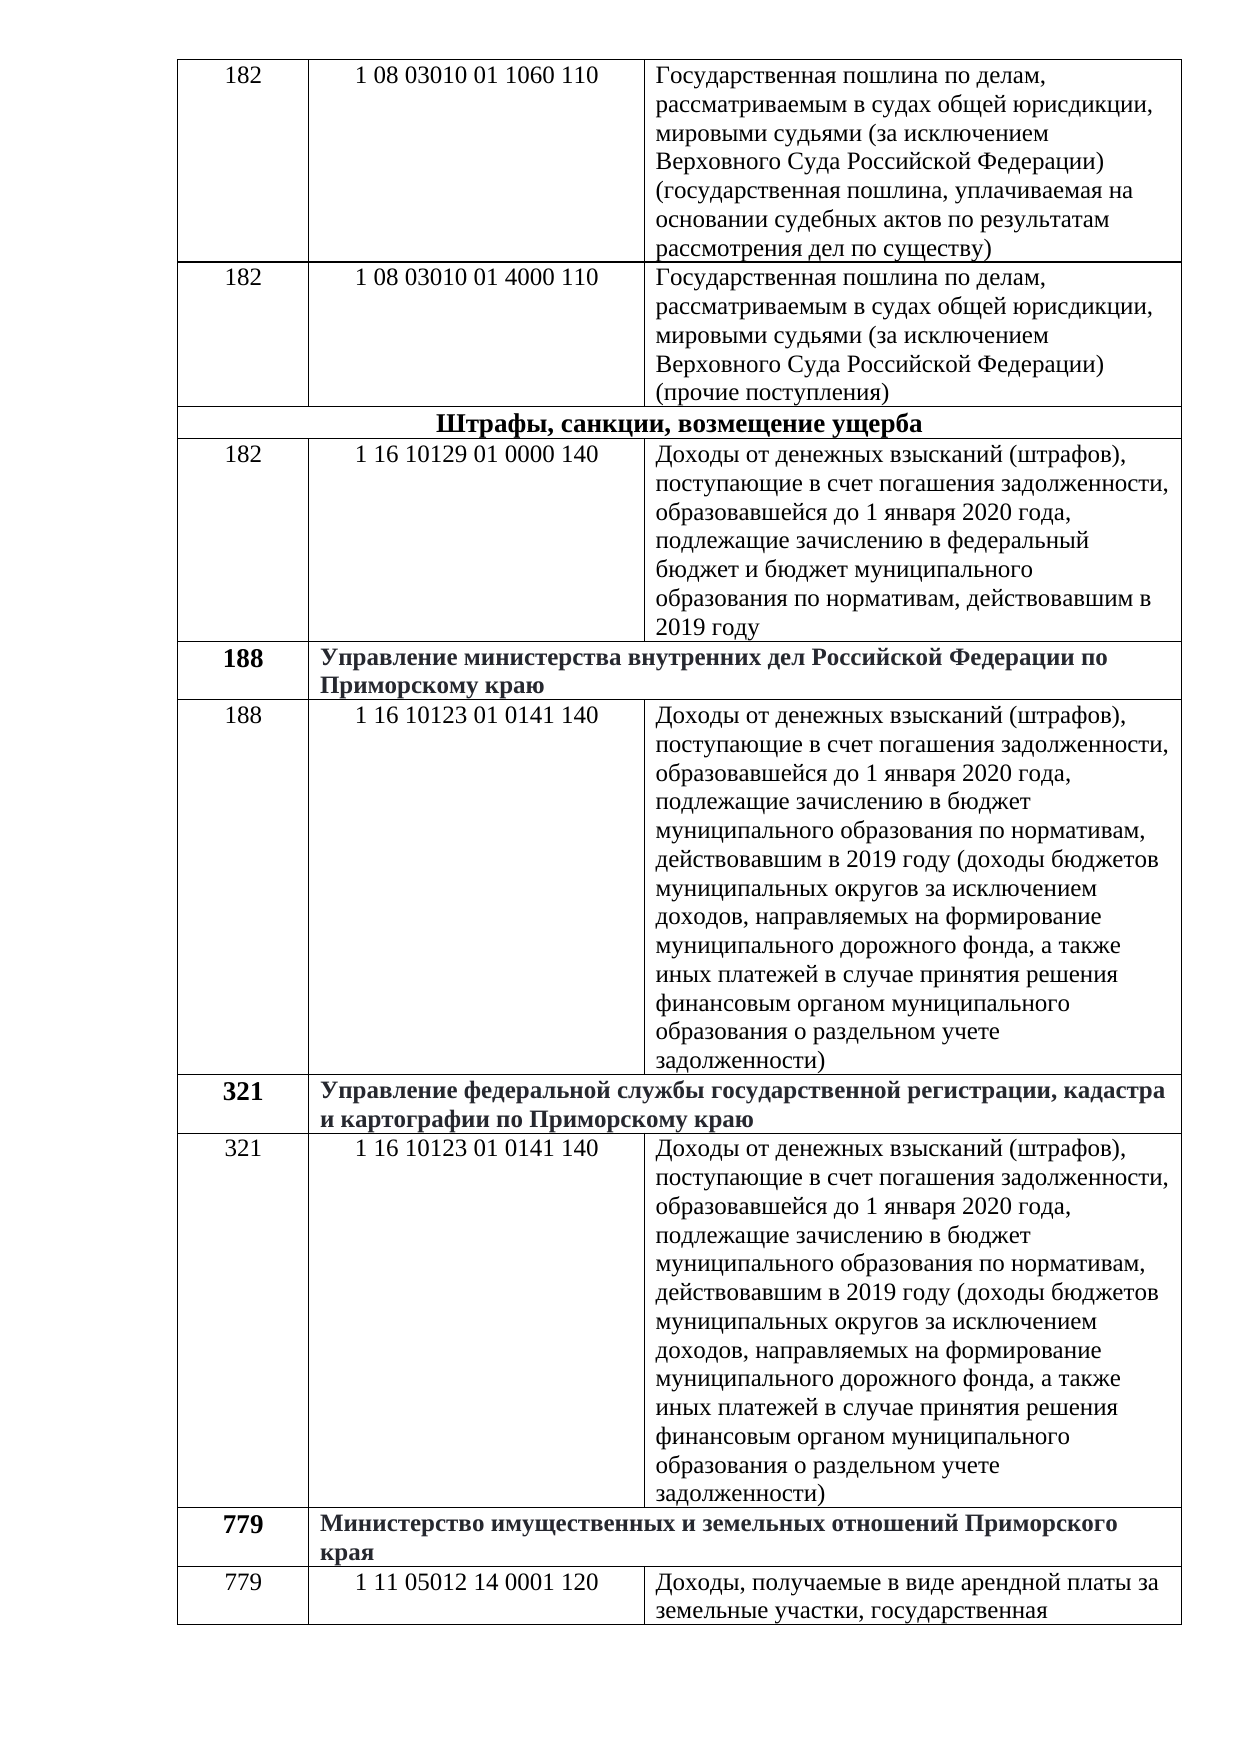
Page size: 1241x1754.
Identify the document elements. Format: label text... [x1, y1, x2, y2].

table_cell 182 [178, 439, 308, 641]
table_cell Министерство имущественных и земельных отношений Приморского края [309, 1508, 1181, 1566]
table_cell 1 08 03010 01 4000 110 [309, 263, 644, 406]
table_cell Доходы от денежных взысканий (штрафов), поступающие в счет погашения задолженности, образовавшейся до 1 января 2020 года, подлежащие зачислению в федеральный бюджет и бюджет муниципального образования по нормативам, действовавшим в 2019 году [645, 439, 1181, 641]
table_cell 1 16 10123 01 0141 140 [309, 1134, 644, 1507]
table_cell 182 [178, 60, 308, 261]
table_cell 1 16 10129 01 0000 140 [309, 439, 644, 641]
table_cell Управление федеральной службы государственной регистрации, кадастра и картографии по Приморскому краю [309, 1075, 1181, 1132]
table_cell 1 08 03010 01 1060 110 [309, 60, 644, 261]
table_cell Доходы от денежных взысканий (штрафов), поступающие в счет погашения задолженности, образовавшейся до 1 января 2020 года, подлежащие зачислению в бюджет муниципального образования по нормативам, действовавшим в 2019 году (доходы бюджетов муниципальных округов за исключением доходов, направляемых на формирование муниципального дорожного фонда, а также иных платежей в случае принятия решения финансовым органом муниципального образования о раздельном учете задолженности) [645, 700, 1181, 1074]
table_cell Государственная пошлина по делам, рассматриваемым в судах общей юрисдикции, мировыми судьями (за исключением Верховного Суда Российской Федерации) (государственная пошлина, уплачиваемая на основании судебных актов по результатам рассмотрения дел по существу) [645, 60, 1181, 261]
table_cell 779 [178, 1508, 308, 1566]
table_cell 1 16 10123 01 0141 140 [309, 700, 644, 1074]
table_cell 188 [178, 642, 308, 699]
table_cell Государственная пошлина по делам, рассматриваемым в судах общей юрисдикции, мировыми судьями (за исключением Верховного Суда Российской Федерации) (прочие поступления) [645, 263, 1181, 406]
table_cell Управление министерства внутренних дел Российской Федерации по Приморскому краю [309, 642, 1181, 699]
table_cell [645, 1567, 1181, 1624]
table_cell 779 [178, 1567, 308, 1624]
table_cell Штрафы, санкции, возмещение ущерба [178, 407, 1181, 438]
table_cell Доходы от денежных взысканий (штрафов), поступающие в счет погашения задолженности, образовавшейся до 1 января 2020 года, подлежащие зачислению в бюджет муниципального образования по нормативам, действовавшим в 2019 году (доходы бюджетов муниципальных округов за исключением доходов, направляемых на формирование муниципального дорожного фонда, а также иных платежей в случае принятия решения финансовым органом муниципального образования о раздельном учете задолженности) [645, 1134, 1181, 1507]
table_cell 321 [178, 1075, 308, 1132]
table_cell 321 [178, 1134, 308, 1507]
table_cell 188 [178, 700, 308, 1074]
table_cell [309, 1567, 644, 1624]
table_cell 182 [178, 263, 308, 406]
